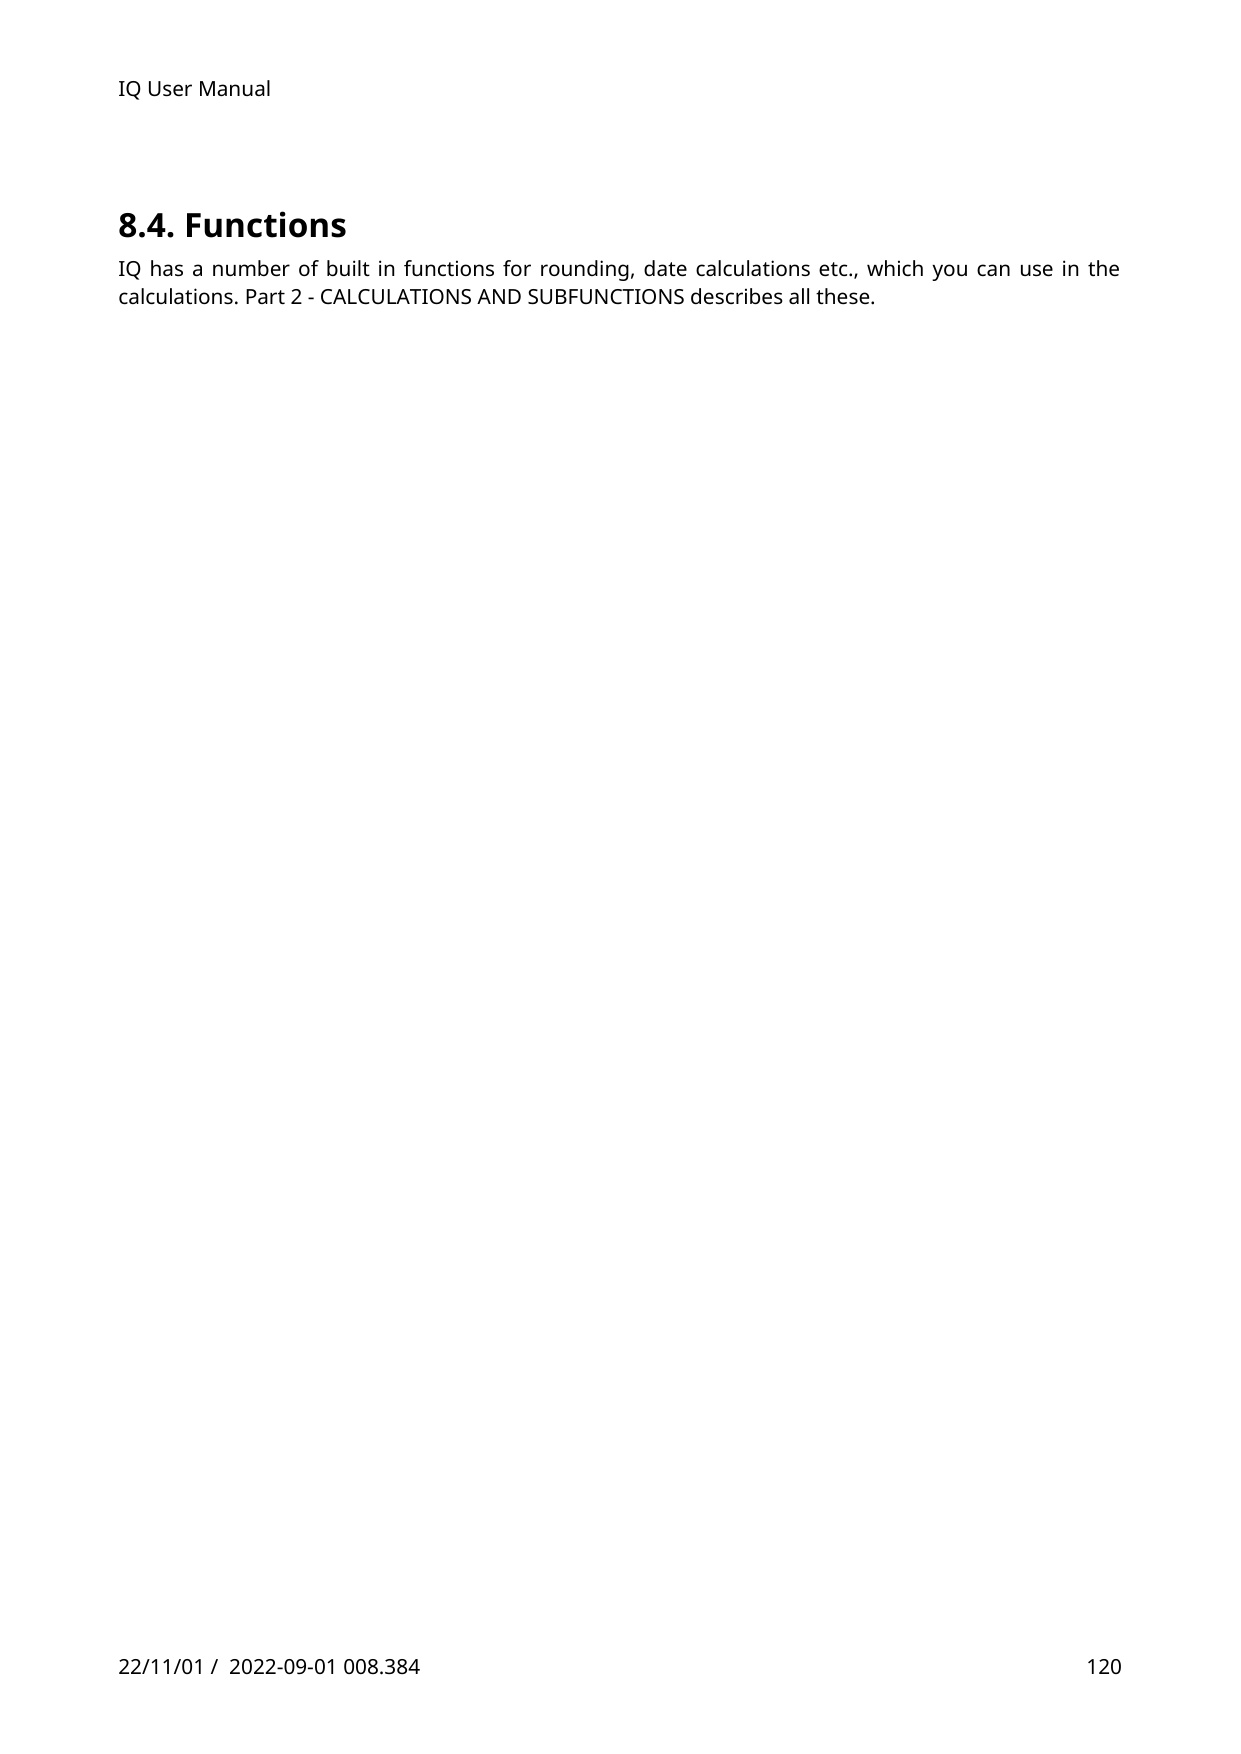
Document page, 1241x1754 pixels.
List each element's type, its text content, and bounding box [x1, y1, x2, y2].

subtitle 8.4. Functions [118, 202, 1122, 248]
text IQ has a number of built in functions for rounding, date calculations etc., which you can use in the calculations. Part 2 - CALCULATIONS AND SUBFUNCTIONS describes all these. [118, 254, 1122, 311]
